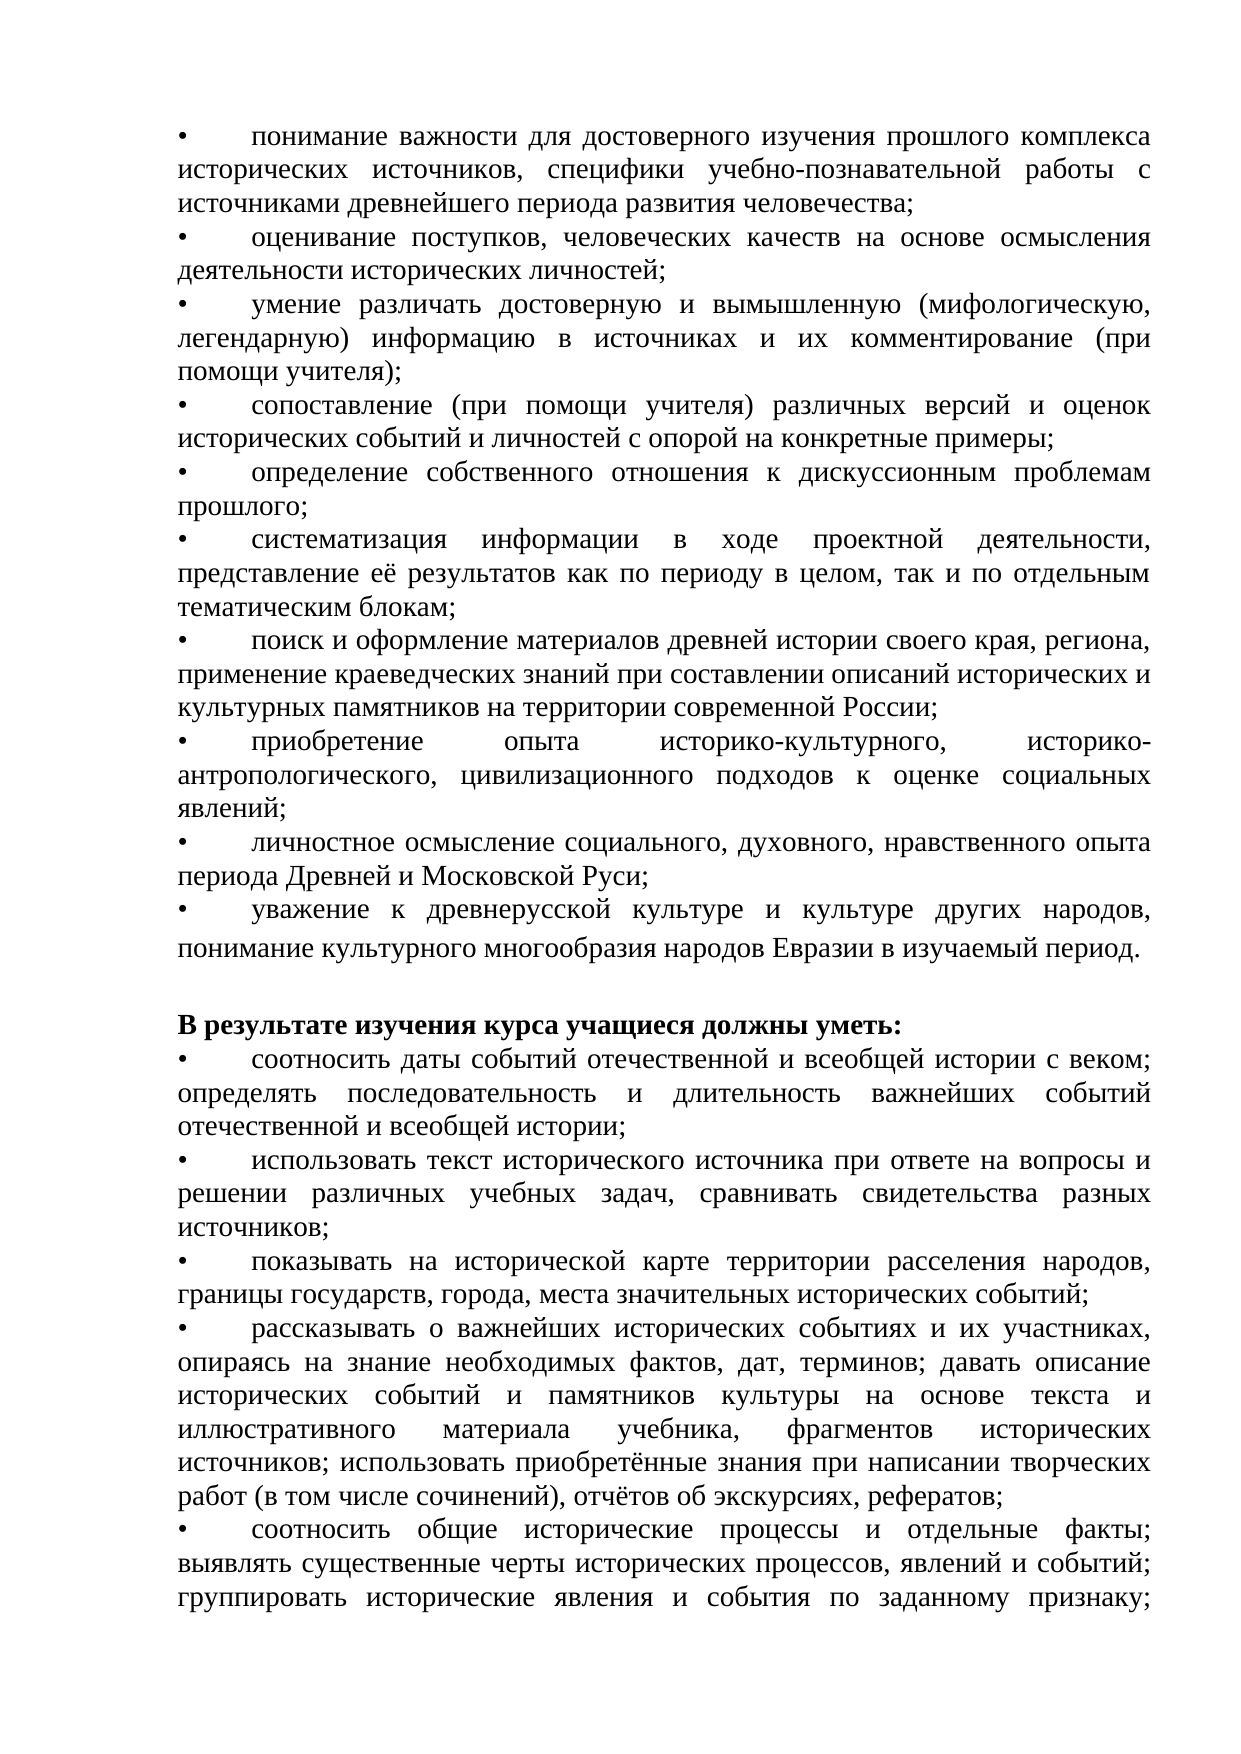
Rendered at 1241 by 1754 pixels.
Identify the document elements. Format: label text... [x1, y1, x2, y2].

text • систематизация информации в ходе проектной деятельности, представление её результатов как по периоду в целом, так и по отдельным тематическим блокам; [177, 522, 1152, 622]
text • соотносить даты событий отечественной и всеобщей истории с веком; определять последовательность и длительность важнейших событий отечественной и всеобщей истории; [177, 1041, 1152, 1142]
text В результате изучения курса учащиеся должны уметь: [177, 1007, 1152, 1041]
text • уважение к древнерусской культуре и культуре других народов, понимание культурного многообразия народов Евразии в изучаемый период. [177, 891, 1152, 963]
text • личностное осмысление социального, духовного, нравственного опыта периода Древней и Московской Руси; [177, 824, 1152, 891]
text • сопоставление (при помощи учителя) различных версий и оценок исторических событий и личностей с опорой на конкретные примеры; [177, 387, 1152, 454]
text • понимание важности для достоверного изучения прошлого комплекса исторических источников, специфики учебно-познавательной работы с источниками древнейшего периода развития человечества; [177, 118, 1152, 219]
text • приобретение опыта историко-культурного, историко-антропологического, цивилизационного подходов к оценке социальных явлений; [177, 723, 1152, 824]
text • оценивание поступков, человеческих качеств на основе осмысления деятельности исторических личностей; [177, 219, 1152, 286]
text • умение различать достоверную и вымышленную (мифологическую, легендарную) информацию в источниках и их комментирование (при помощи учителя); [177, 286, 1152, 387]
text • показывать на исторической карте территории расселения народов, границы государств, города, места значительных исторических событий; [177, 1243, 1152, 1310]
text • поиск и оформление материалов древней истории своего края, региона, применение краеведческих знаний при составлении описаний исторических и культурных памятников на территории современной России; [177, 622, 1152, 723]
text • определение собственного отношения к дискуссионным проблемам прошлого; [177, 454, 1152, 521]
text • рассказывать о важнейших исторических событиях и их участниках, опираясь на знание необходимых фактов, дат, терминов; давать описание исторических событий и памятников культуры на основе текста и иллюстративного материала учебника, фрагментов исторических источников; использовать приобретённые знания при написании творческих работ (в том числе сочинений), отчётов об экскурсиях, рефератов; [177, 1310, 1152, 1511]
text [177, 1512, 1152, 1612]
text • использовать текст исторического источника при ответе на вопросы и решении различных учебных задач, сравнивать свидетельства разных источников; [177, 1142, 1152, 1243]
